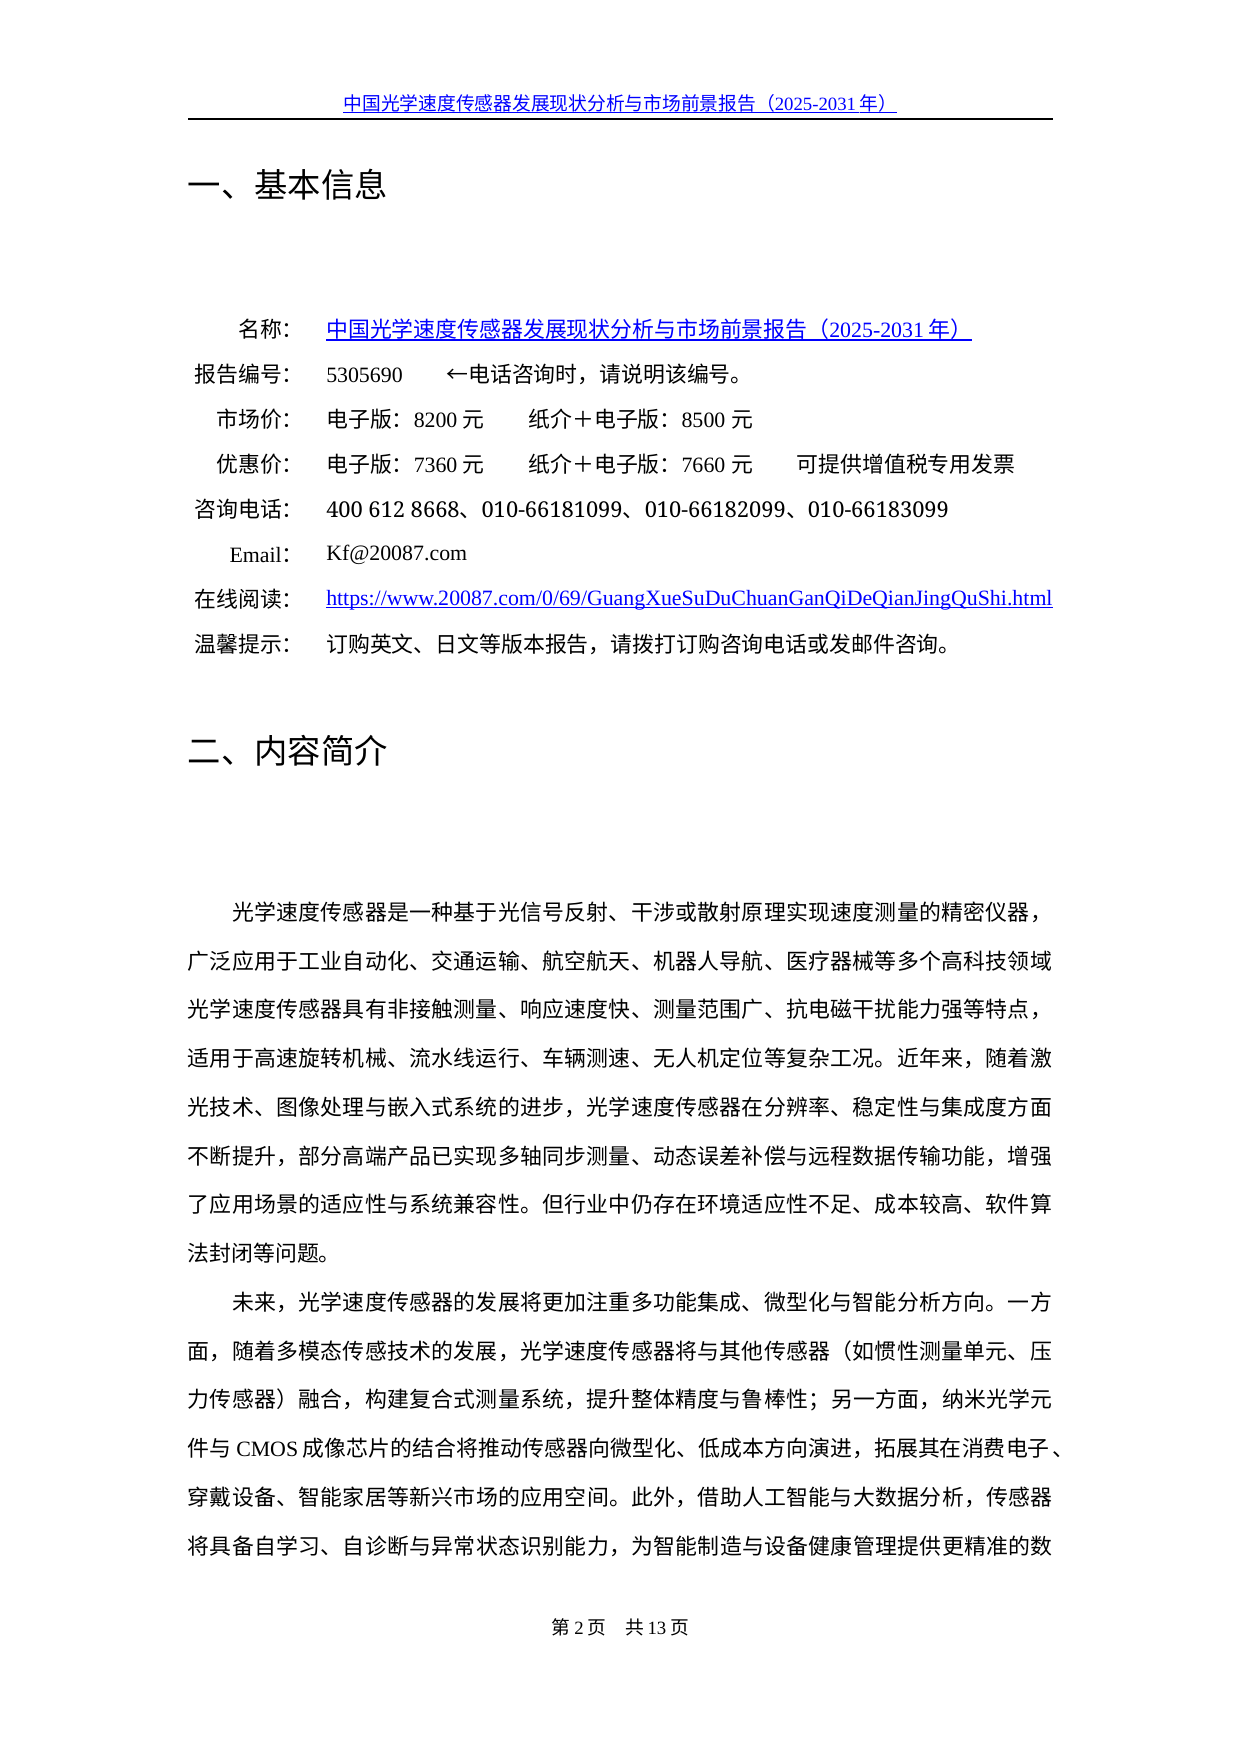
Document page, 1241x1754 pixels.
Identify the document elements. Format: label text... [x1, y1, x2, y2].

table_cell Kf@20087.com [315, 537, 1073, 582]
table_cell 400 612 8668、010-66181099、010-66182099、010-66183099 [315, 492, 1073, 537]
table_cell 温馨提示： [167, 627, 315, 672]
title 二、内容简介 [187, 717, 1053, 782]
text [187, 894, 1053, 1561]
table_cell Email： [167, 537, 315, 582]
table_cell 5305690 ←电话咨询时，请说明该编号。 [315, 357, 1073, 402]
table_cell 咨询电话： [167, 492, 315, 537]
table_cell 在线阅读： [167, 582, 315, 627]
table_cell 电子版：7360 元 纸介＋电子版：7660 元 可提供增值税专用发票 [315, 447, 1073, 492]
table_cell [315, 582, 1073, 627]
title 一、基本信息 [187, 150, 1053, 215]
table_cell 订购英文、日文等版本报告，请拨打订购咨询电话或发邮件咨询。 [315, 627, 1073, 672]
table_cell 报告编号： [167, 357, 315, 402]
table_header 中国光学速度传感器发展现状分析与市场前景报告（2025-2031年） [315, 312, 1073, 357]
table_cell 优惠价： [167, 447, 315, 492]
table_cell 电子版：8200 元 纸介＋电子版：8500 元 [315, 402, 1073, 447]
table_cell 市场价： [167, 402, 315, 447]
table_header 名称： [167, 312, 315, 357]
